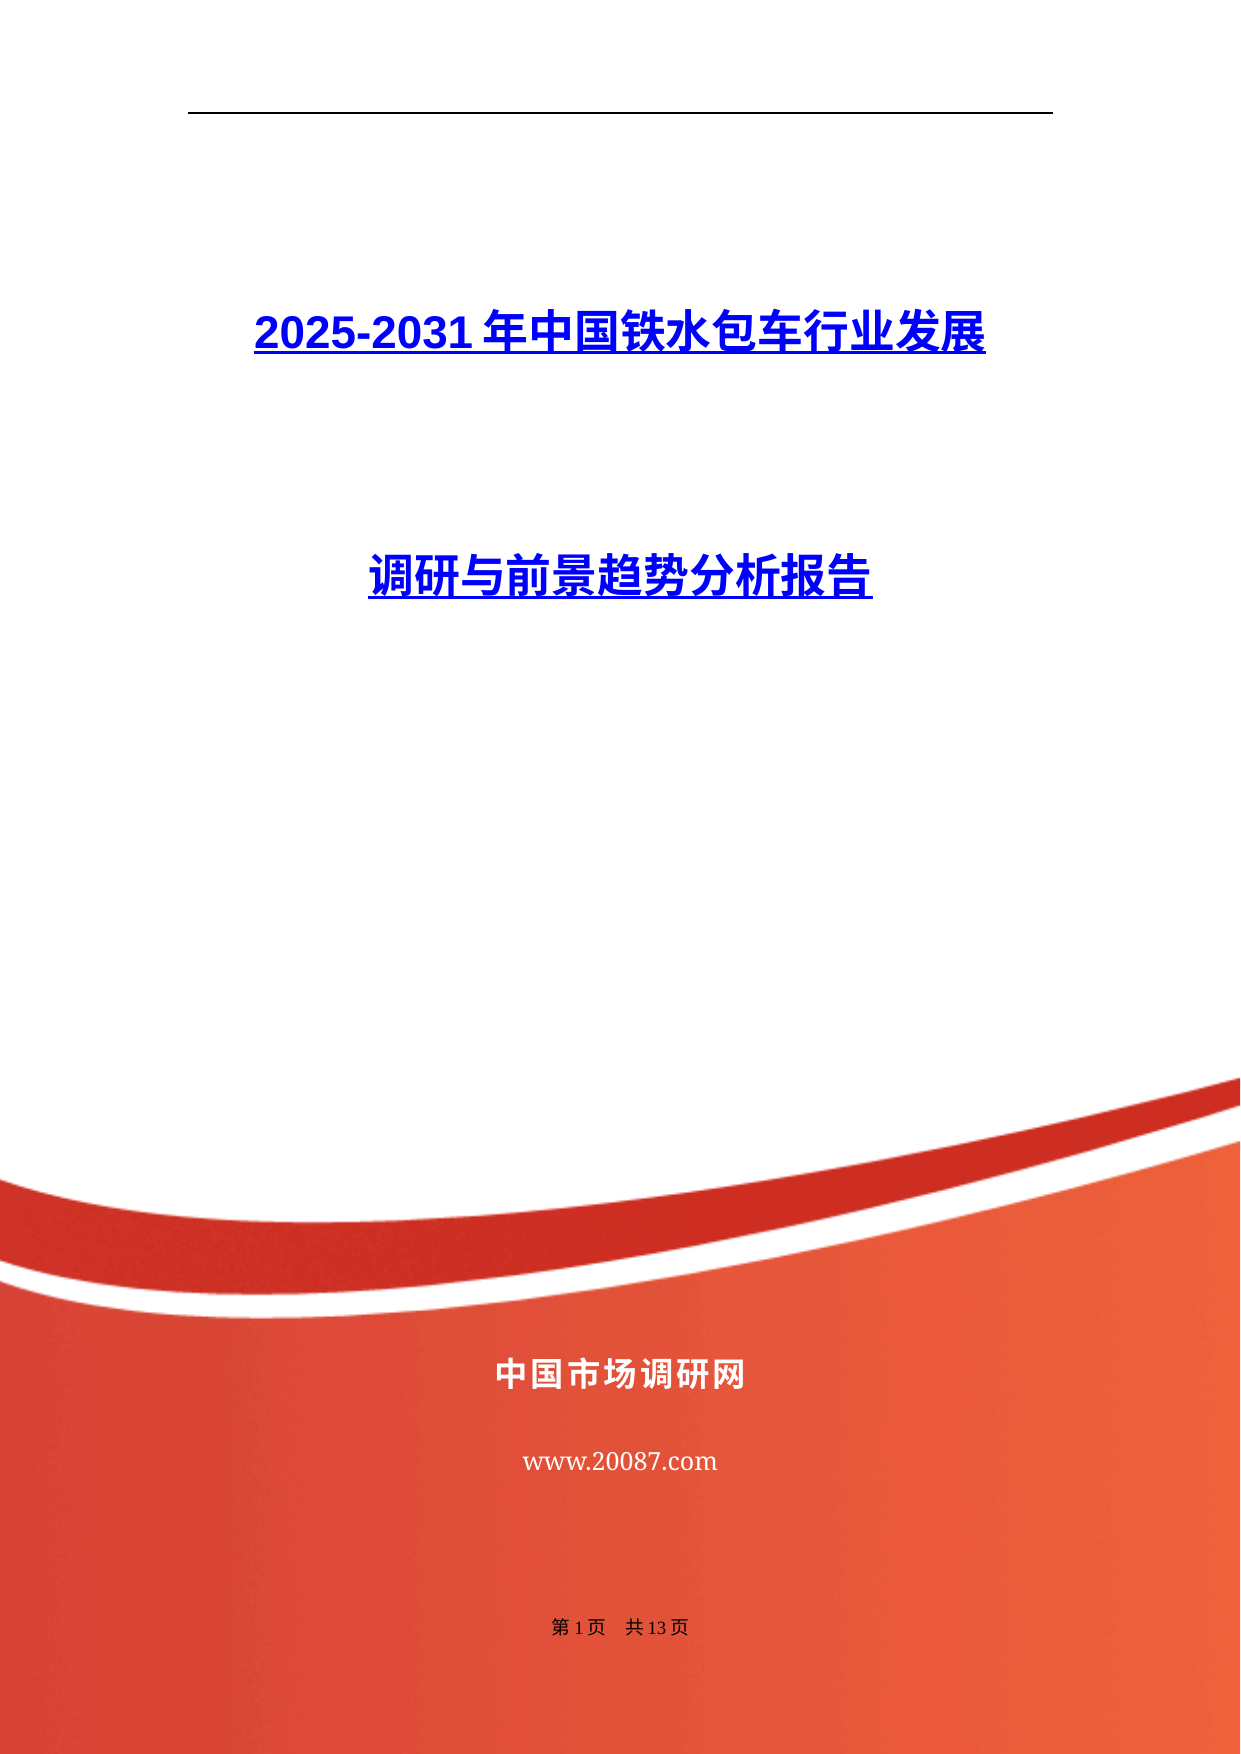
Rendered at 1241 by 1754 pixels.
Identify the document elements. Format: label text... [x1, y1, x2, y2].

subtitle 中国市场调研网 [187, 1339, 1053, 1404]
table_header 2025-2031年中国铁水包车行业发展调研与前景趋势分析报告 [188, 207, 1053, 773]
text www.20087.com [187, 1428, 1053, 1493]
picture [0, 1006, 1241, 1754]
